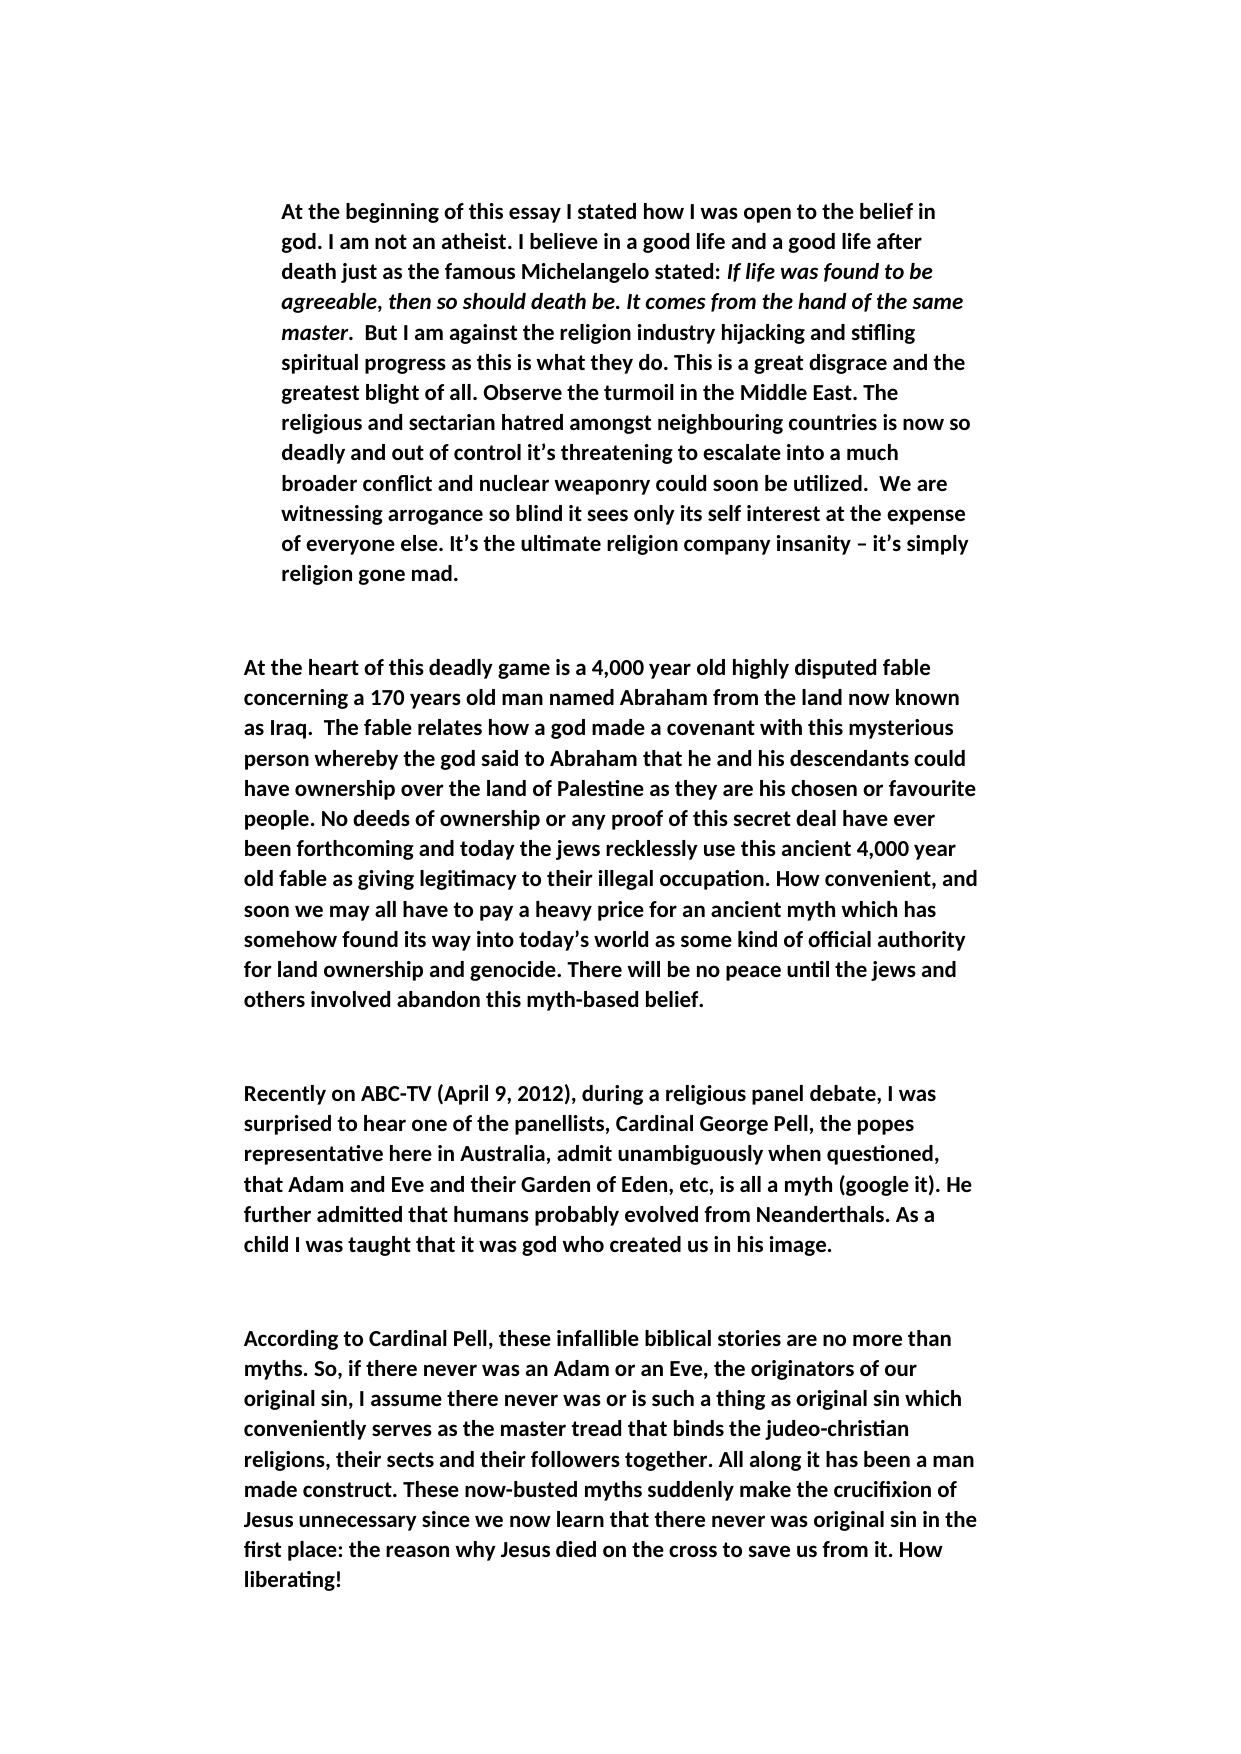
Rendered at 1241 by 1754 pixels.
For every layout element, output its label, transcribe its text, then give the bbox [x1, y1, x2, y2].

text Recently on ABC-TV (April 9, 2012), during a religious panel debate, I was surprised to hear one of the panellists, Cardinal George Pell, the popes representative here in Australia, admit unambiguously when questioned, that Adam and Eve and their Garden of Eden, etc, is all a myth (google it). He further admitted that humans probably evolved from Neanderthals. As a child I was taught that it was god who created us in his image. [244, 1079, 979, 1258]
text At the heart of this deadly game is a 4,000 year old highly disputed fable concerning a 170 years old man named Abraham from the land now known as Iraq. The fable relates how a god made a covenant with this mysterious person whereby the god said to Abraham that he and his descendants could have ownership over the land of Palestine as they are his chosen or favourite people. No deeds of ownership or any proof of this secret deal have ever been forthcoming and today the jews recklessly use this ancient 4,000 year old fable as giving legitimacy to their illegal occupation. How convenient, and soon we may all have to pay a heavy price for an ancient myth which has somehow found its way into today’s world as some kind of official authority for land ownership and genocide. There will be no peace until the jews and others involved abandon this myth-based belief. [244, 653, 979, 1013]
text According to Cardinal Pell, these infallible biblical stories are no more than myths. So, if there never was an Adam or an Eve, the originators of our original sin, I assume there never was or is such a thing as original sin which conveniently serves as the master tread that binds the judeo-christian religions, their sects and their followers together. All along it has been a man made construct. These now-busted myths suddenly make the crucifixion of Jesus unnecessary since we now learn that there never was original sin in the first place: the reason why Jesus died on the cross to save us from it. How liberating! [244, 1324, 979, 1594]
text At the beginning of this essay I stated how I was open to the belief in god. I am not an atheist. I believe in a good life and a good life after death just as the famous Michelangelo stated: If life was found to be agreeable, then so should death be. It comes from the hand of the same master. But I am against the religion industry hijacking and stifling spiritual progress as this is what they do. This is a great disgrace and the greatest blight of all. Observe the turmoil in the Middle East. The religious and sectarian hatred amongst neighbouring countries is now so deadly and out of control it’s threatening to escalate into a much broader conflict and nuclear weaponry could soon be utilized. We are witnessing arrogance so blind it sees only its self interest at the expense of everyone else. It’s the ultimate religion company insanity – it’s simply religion gone mad. [281, 197, 979, 587]
